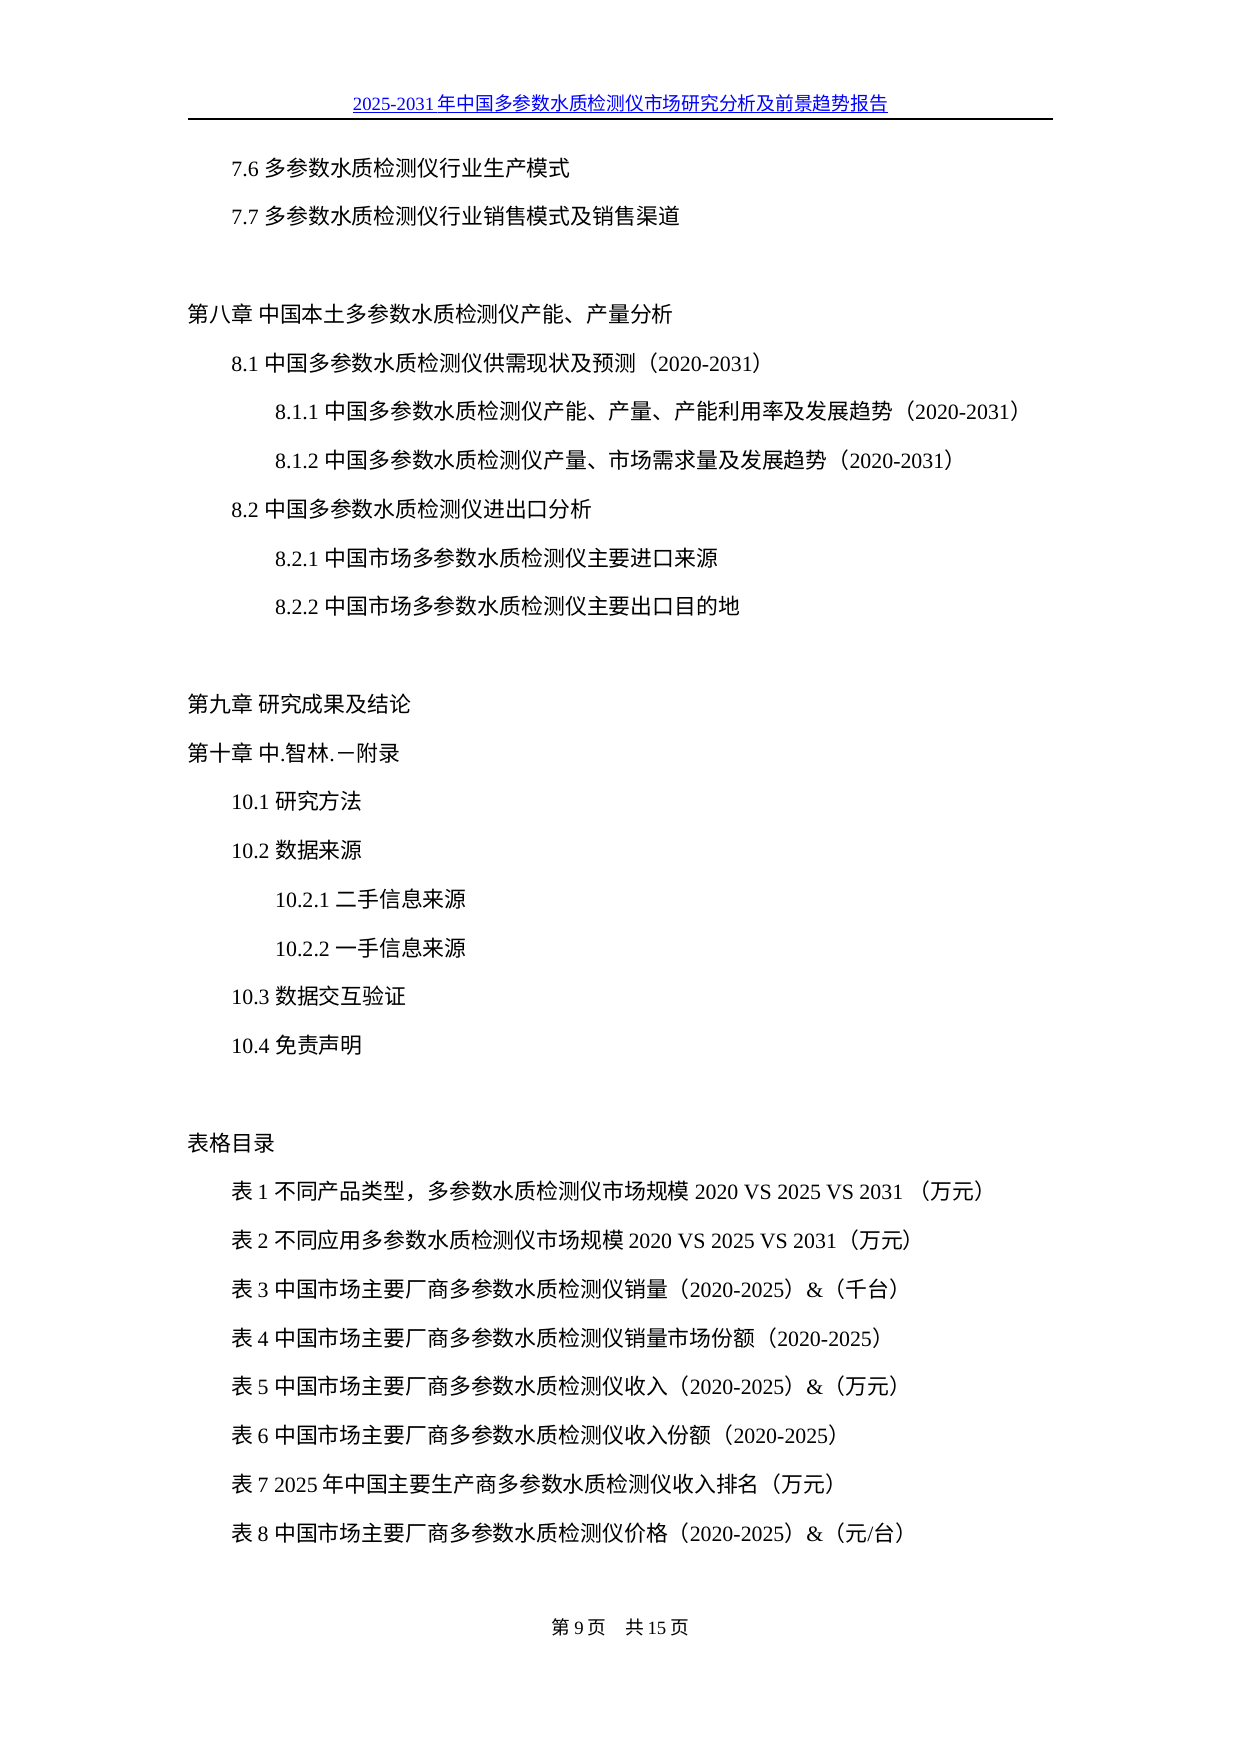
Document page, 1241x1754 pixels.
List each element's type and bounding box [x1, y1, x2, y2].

text [187, 150, 1053, 1548]
